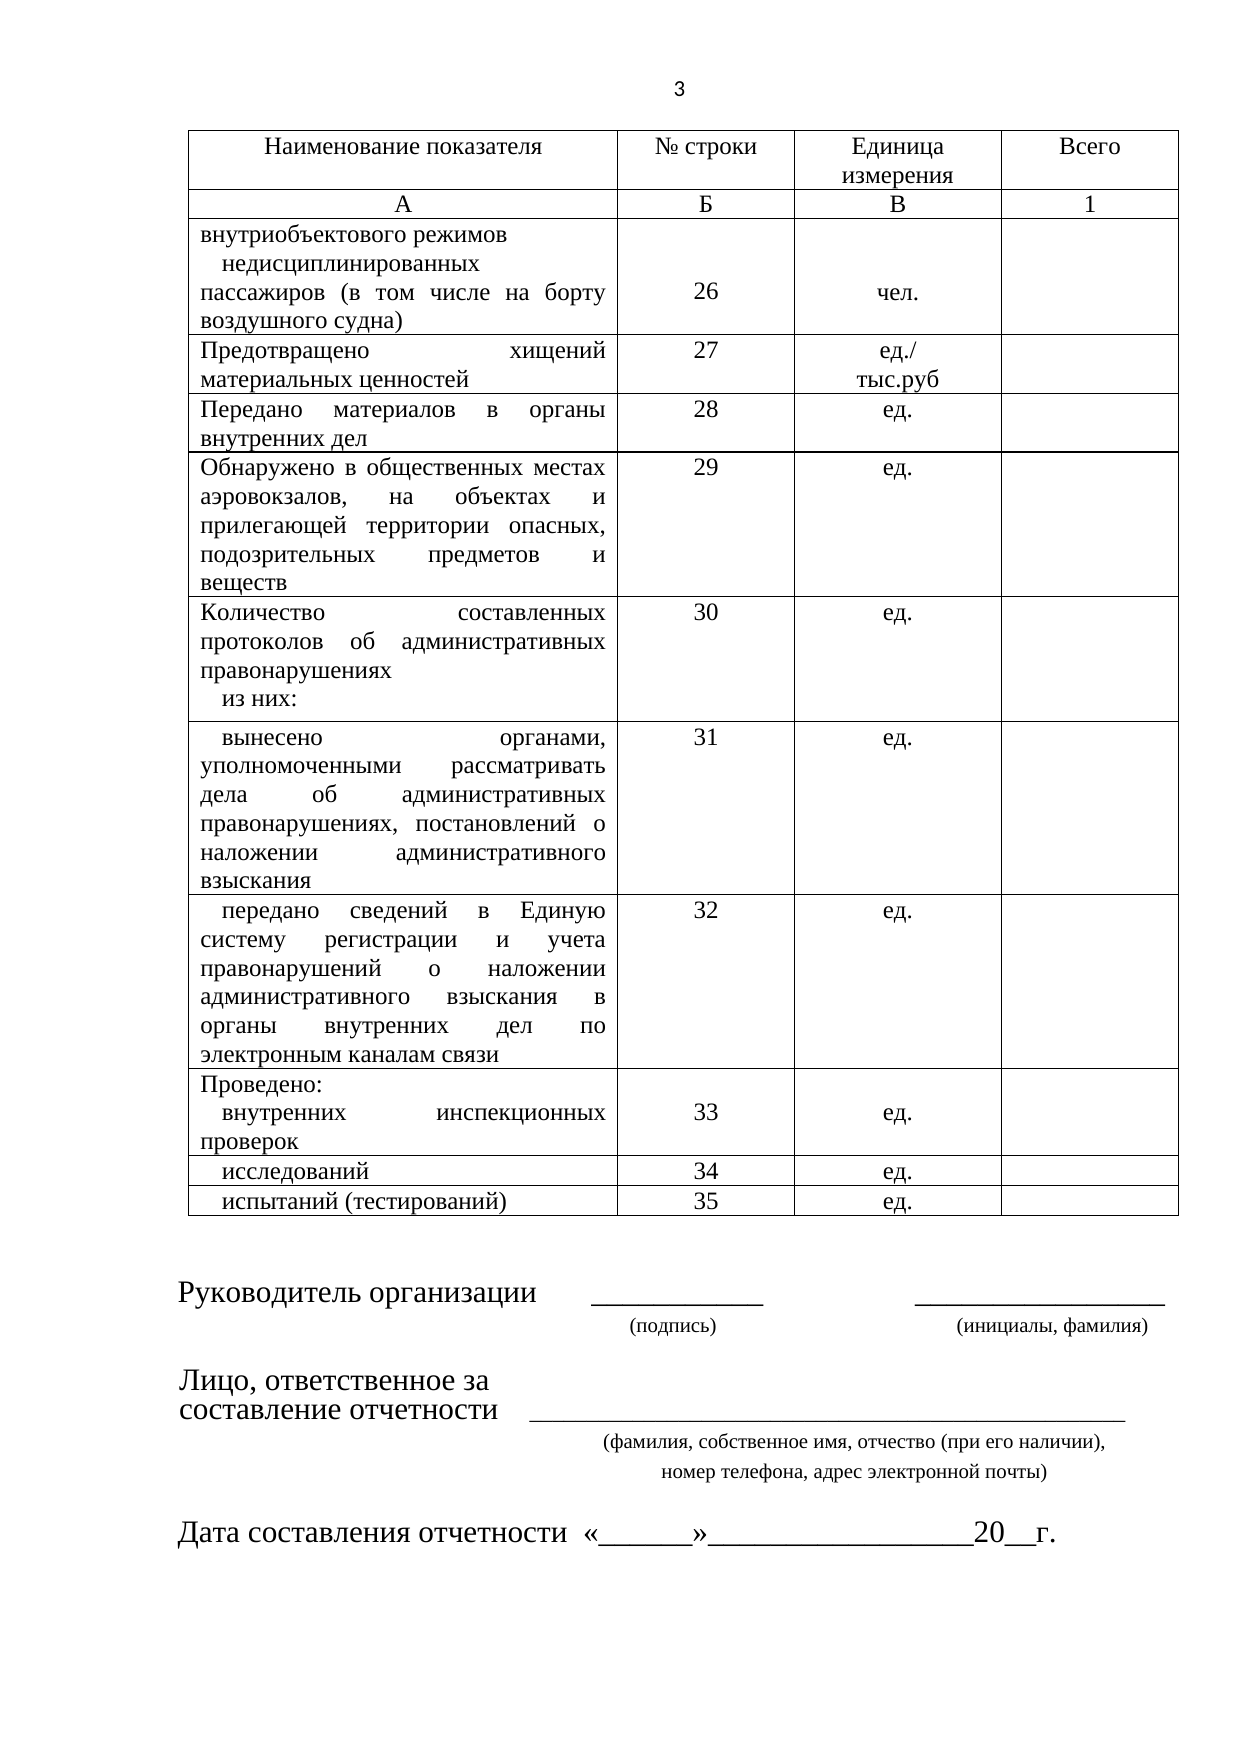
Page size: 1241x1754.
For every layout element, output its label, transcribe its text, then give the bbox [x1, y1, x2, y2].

table_header Лицо, ответственное за составление отчетности [177, 1367, 527, 1484]
table_cell 30 [618, 597, 794, 721]
table_cell [1002, 895, 1178, 1068]
table_cell 32 [618, 895, 794, 1068]
table_cell ед. [795, 895, 1001, 1068]
table_cell [1002, 722, 1178, 894]
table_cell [189, 219, 617, 334]
table_cell 33 [618, 1069, 794, 1155]
text Руководитель организации ___________ ________________ [177, 1273, 1181, 1309]
table_cell ед. [795, 722, 1001, 894]
table_cell ед. [795, 453, 1001, 596]
table_header Наименование показателя [189, 131, 617, 188]
table_cell испытаний (тестирований) [189, 1186, 617, 1214]
table_cell 31 [618, 722, 794, 894]
table_cell ед. [795, 394, 1001, 451]
table_cell ед. [795, 1156, 1001, 1185]
table_cell [1002, 394, 1178, 451]
table_cell Обнаружено в общественных местах аэровокзалов, на объектах и прилегающей территории опасных, подозрительных предметов и веществ [189, 453, 617, 596]
table_cell [1002, 597, 1178, 721]
table_cell В [795, 190, 1001, 218]
table_cell 27 [618, 335, 794, 393]
table_cell 35 [618, 1186, 794, 1214]
text Дата составления отчетности «______»_________________20__г. [177, 1513, 1181, 1549]
table_cell А [189, 190, 617, 218]
table_cell 1 [1002, 190, 1178, 218]
table_cell 34 [618, 1156, 794, 1185]
table_cell чел. чел. [795, 219, 1001, 334]
table_cell ед./ тыс.руб [795, 335, 1001, 393]
table_cell ед. [795, 1186, 1001, 1214]
table_cell вынесено органами, уполномоченными рассматривать дела об административных правонарушениях, постановлений о наложении административного взыскания [189, 722, 617, 894]
table_cell [1002, 453, 1178, 596]
table_cell [1002, 1069, 1178, 1155]
table_cell Проведено: внутренних инспекционных проверок [189, 1069, 617, 1155]
table_cell ед. [795, 597, 1001, 721]
table_header Всего [1002, 131, 1178, 188]
table_cell исследований [189, 1156, 617, 1185]
table_cell Передано материалов в органы внутренних дел [189, 394, 617, 451]
table_cell [1002, 1186, 1178, 1214]
table_cell (фамилия, собственное имя, отчество (при его наличии), номер телефона, адрес электронной почты) [528, 1426, 1181, 1484]
table_cell передано сведений в Единую систему регистрации и учета правонарушений о наложении административного взыскания в органы внутренних дел по электронным каналам связи [189, 895, 617, 1068]
table_header Единица измерения [795, 131, 1001, 188]
table_header ____________________________________________________ [528, 1367, 1181, 1426]
table_cell Количество составленных протоколов об административных правонарушениях из них: [189, 597, 617, 721]
table_cell 28 [618, 394, 794, 451]
table_cell Б [618, 190, 794, 218]
table_header № строки [618, 131, 794, 188]
table_cell 25 26 [618, 219, 794, 334]
table_cell [1002, 1156, 1178, 1185]
table_cell ед. [795, 1069, 1001, 1155]
table_cell [1002, 335, 1178, 393]
text (подпись) (инициалы, фамилия) [177, 1309, 1181, 1338]
table_cell [1002, 219, 1178, 334]
table_cell Предотвращено хищений материальных ценностей [189, 335, 617, 393]
table_cell 29 [618, 453, 794, 596]
